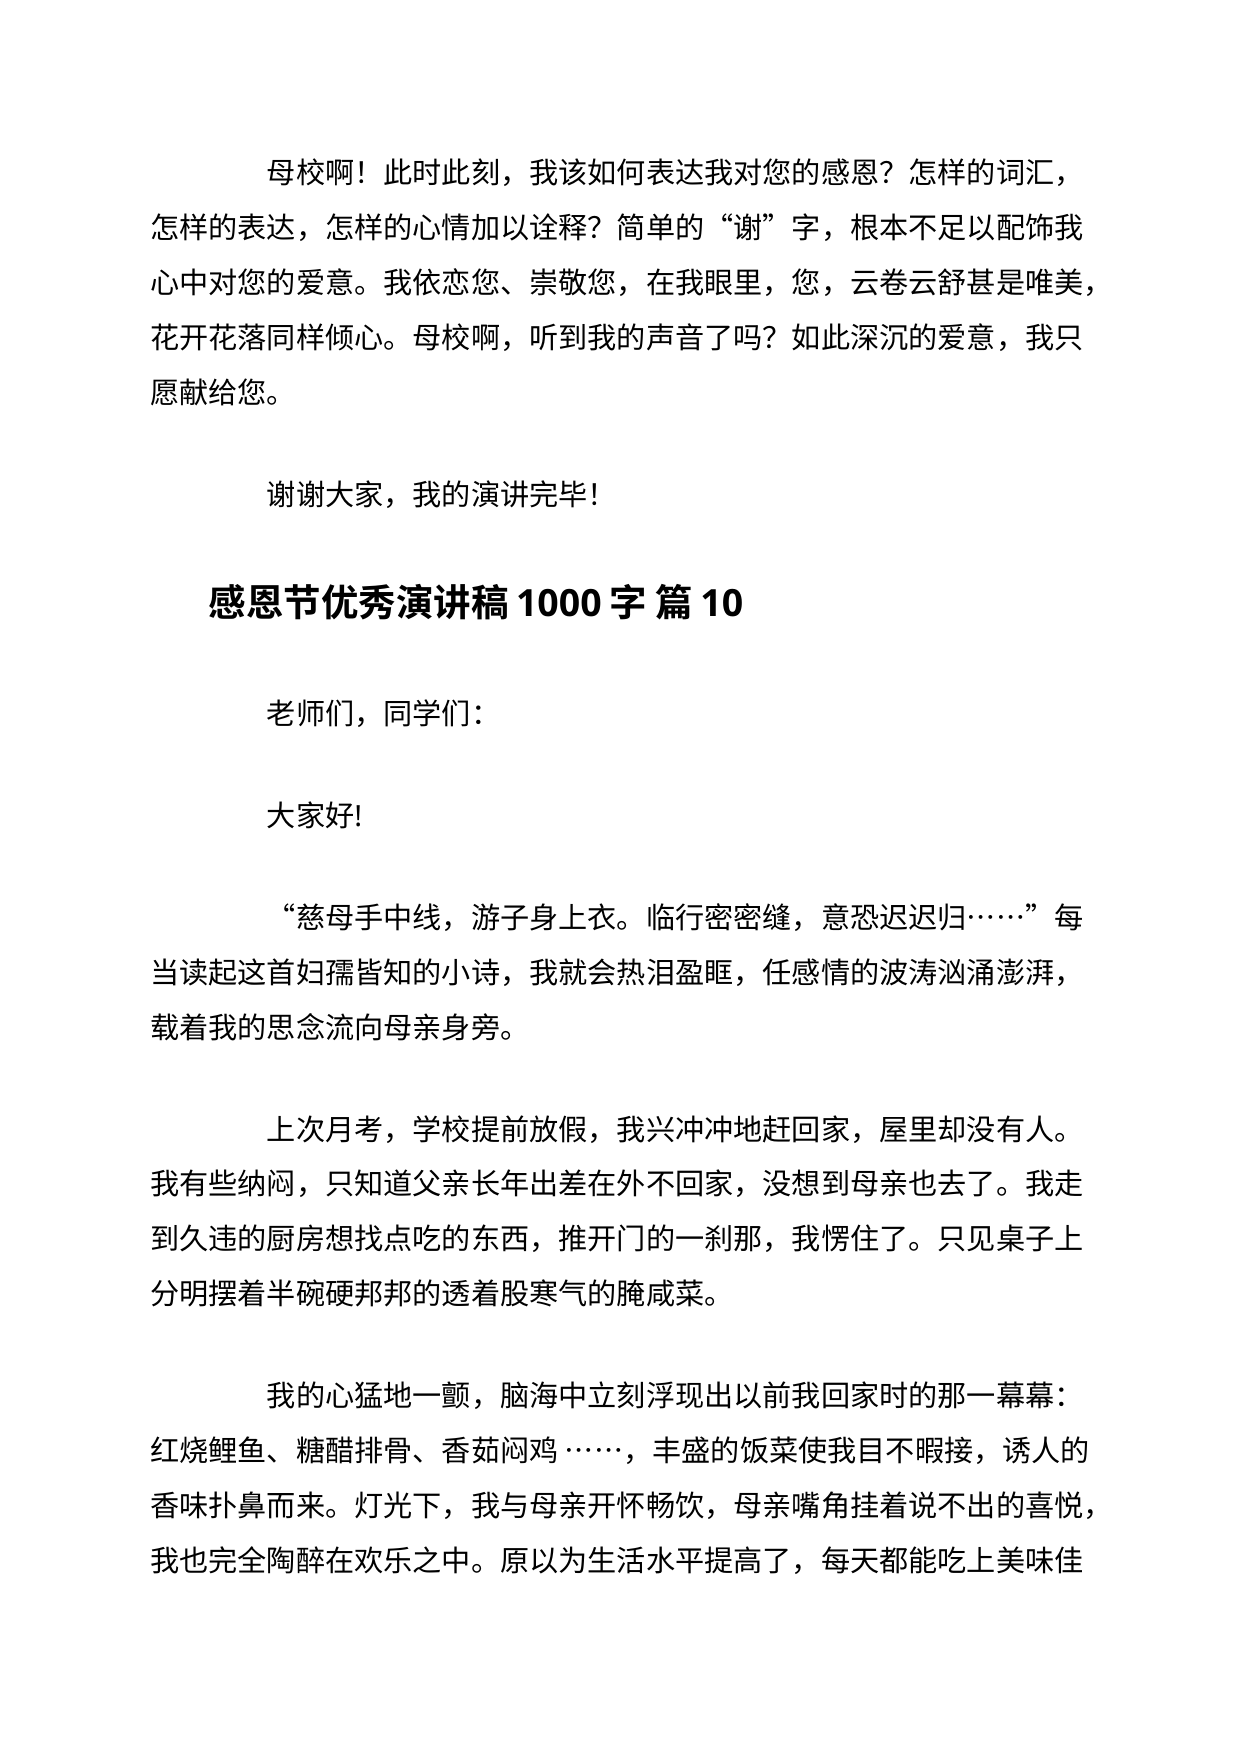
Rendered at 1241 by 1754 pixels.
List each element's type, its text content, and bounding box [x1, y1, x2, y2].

text 感恩节优秀演讲稿1000字 篇10 [150, 573, 1090, 628]
text 谢谢大家，我的演讲完毕！ [150, 471, 1090, 514]
text 大家好! [150, 792, 1090, 835]
text 母校啊！此时此刻，我该如何表达我对您的感恩？怎样的词汇，怎样的表达，怎样的心情加以诠释？简单的“谢”字，根本不足以配饰我心中对您的爱意。我依恋您、崇敬您，在我眼里，您，云卷云舒甚是唯美，花开花落同样倾心。母校啊，听到我的声音了吗？如此深沉的爱意，我只愿献给您。 [150, 150, 1090, 412]
text 老师们，同学们： [150, 691, 1090, 733]
text 上次月考，学校提前放假，我兴冲冲地赶回家，屋里却没有人。我有些纳闷，只知道父亲长年出差在外不回家，没想到母亲也去了。我走到久违的厨房想找点吃的东西，推开门的一刹那，我愣住了。只见桌子上分明摆着半碗硬邦邦的透着股寒气的腌咸菜。 [150, 1106, 1090, 1313]
text “慈母手中线，游子身上衣。临行密密缝，意恐迟迟归……”每当读起这首妇孺皆知的小诗，我就会热泪盈眶，任感情的波涛汹涌澎湃，载着我的思念流向母亲身旁。 [150, 894, 1090, 1047]
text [150, 1372, 1090, 1579]
